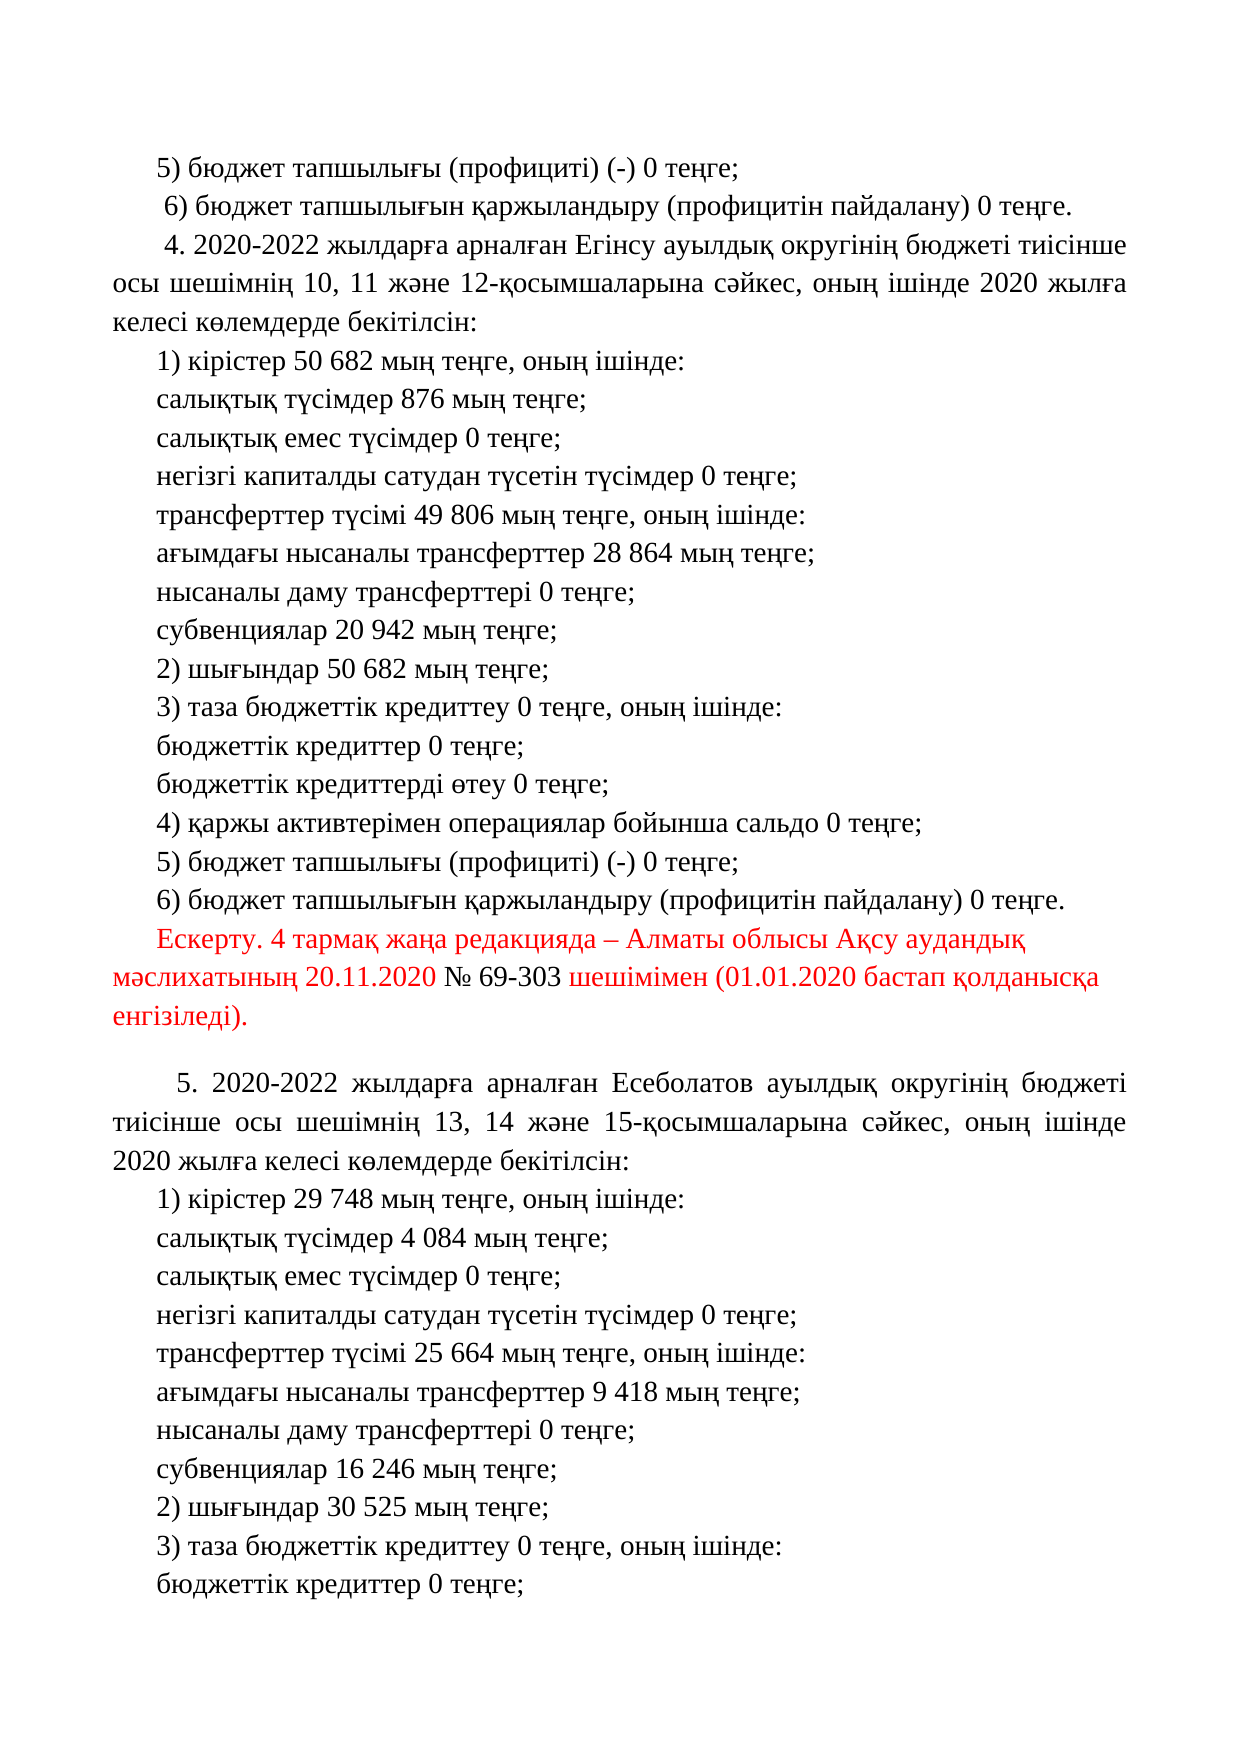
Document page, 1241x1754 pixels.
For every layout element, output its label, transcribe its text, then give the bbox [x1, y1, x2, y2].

text 4. 2020-2022 жылдарға арналған Егінсу ауылдық округінің бюджеті тиісінше осы шешімнің 10, 11 және 12-қосымшаларына сәйкес, оның ішінде 2020 жылға келесі көлемдерде бекітілсін: [112, 227, 1128, 338]
text 2) шығындар 50 682 мың теңге; [112, 651, 1128, 684]
text 5. 2020-2022 жылдарға арналған Есеболатов ауылдық округінің бюджеті тиісінше осы шешімнің 13, 14 және 15-қосымшаларына сәйкес, оның ішінде 2020 жылға келесі көлемдерде бекітілсін: [112, 1066, 1128, 1176]
text 4) қаржы активтерімен операциялар бойынша сальдо 0 теңге; [112, 805, 1128, 839]
text салықтық емес түсімдер 0 теңге; [112, 420, 1128, 453]
text ағымдағы нысаналы трансферттер 9 418 мың теңге; [112, 1374, 1128, 1407]
text 6) бюджет тапшылығын қаржыландыру (профицитін пайдалану) 0 теңге. [112, 882, 1128, 916]
text 5) бюджет тапшылығы (профициті) (-) 0 теңге; [112, 844, 1128, 877]
text негізгі капиталды сатудан түсетін түсімдер 0 теңге; [112, 458, 1128, 492]
text бюджеттік кредиттер 0 теңге; [112, 1567, 1128, 1600]
text субвенциялар 16 246 мың теңге; [112, 1451, 1128, 1484]
text 5) бюджет тапшылығы (профициті) (-) 0 теңге; [112, 150, 1128, 183]
text 6) бюджет тапшылығын қаржыландыру (профицитін пайдалану) 0 теңге. [112, 188, 1128, 222]
text нысаналы даму трансферттері 0 теңге; [112, 574, 1128, 607]
text субвенциялар 20 942 мың теңге; [112, 612, 1128, 646]
text 3) таза бюджеттік кредиттеу 0 теңге, оның ішінде: [112, 1528, 1128, 1562]
text салықтық емес түсімдер 0 теңге; [112, 1258, 1128, 1292]
text 1) кірістер 50 682 мың теңге, оның ішінде: [112, 343, 1128, 376]
text бюджеттік кредиттерді өтеу 0 теңге; [112, 767, 1128, 800]
text трансферттер түсімі 25 664 мың теңге, оның ішінде: [112, 1335, 1128, 1369]
text бюджеттік кредиттер 0 теңге; [112, 728, 1128, 762]
text нысаналы даму трансферттері 0 теңге; [112, 1412, 1128, 1446]
text салықтық түсімдер 876 мың теңге; [112, 381, 1128, 415]
text 1) кірістер 29 748 мың теңге, оның ішінде: [112, 1181, 1128, 1215]
text 2) шығындар 30 525 мың теңге; [112, 1489, 1128, 1523]
text трансферттер түсімі 49 806 мың теңге, оның ішінде: [112, 497, 1128, 530]
text 3) таза бюджеттік кредиттеу 0 теңге, оның ішінде: [112, 689, 1128, 723]
text ағымдағы нысаналы трансферттер 28 864 мың теңге; [112, 535, 1128, 569]
text салықтық түсімдер 4 084 мың теңге; [112, 1220, 1128, 1253]
text Ескерту. 4 тармақ жаңа редакцияда – Алматы облысы Ақсу аудандық мәслихатының 20.11.2020 № 69-303 шешімімен (01.01.2020 бастап қолданысқа енгізіледі). [112, 921, 1128, 1062]
text негізгі капиталды сатудан түсетін түсімдер 0 теңге; [112, 1297, 1128, 1330]
